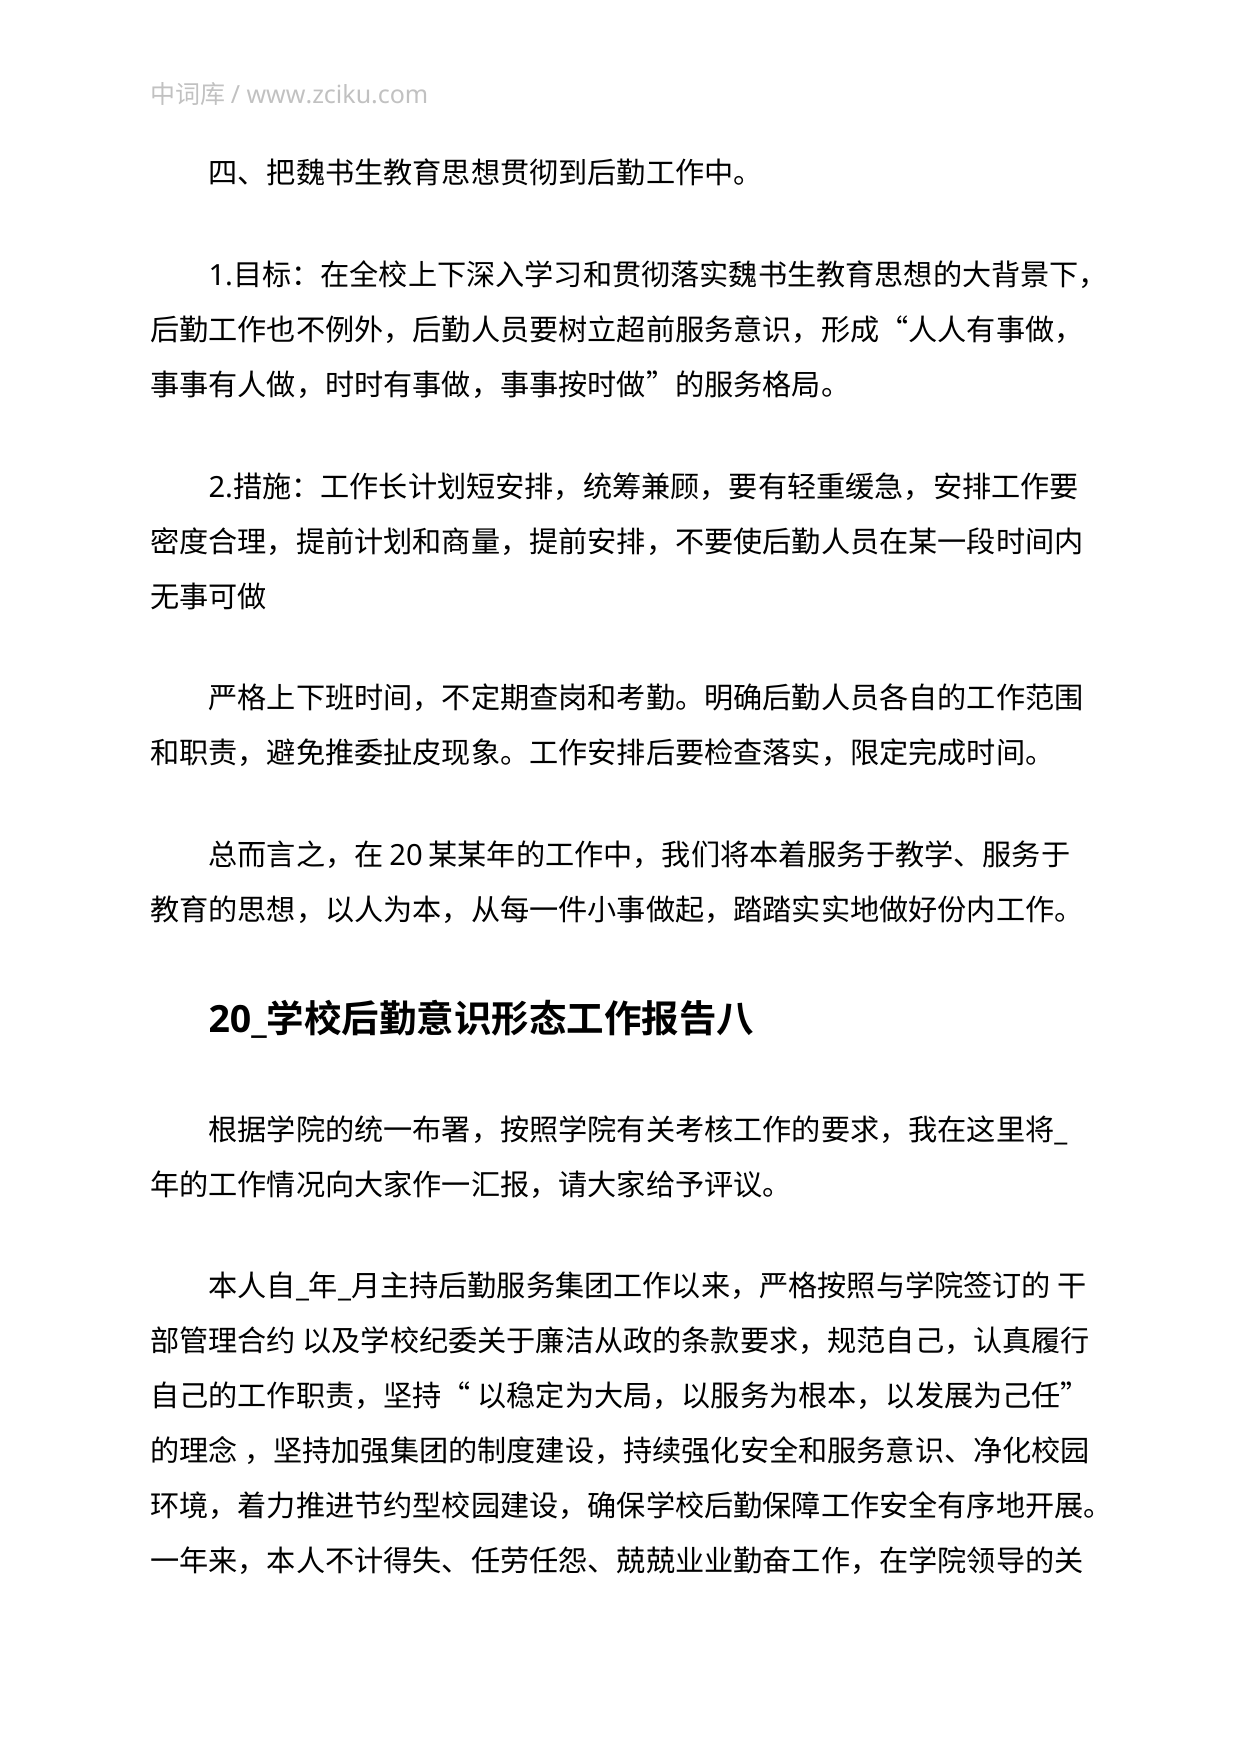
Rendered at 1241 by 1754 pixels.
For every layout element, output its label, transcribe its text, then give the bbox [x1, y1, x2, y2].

text 2.措施：工作长计划短安排，统筹兼顾，要有轻重缓急，安排工作要密度合理，提前计划和商量，提前安排，不要使后勤人员在某一段时间内无事可做 [150, 463, 1090, 616]
text 1.目标：在全校上下深入学习和贯彻落实魏书生教育思想的大背景下，后勤工作也不例外，后勤人员要树立超前服务意识，形成“人人有事做，事事有人做，时时有事做，事事按时做”的服务格局。 [150, 252, 1090, 404]
text 20_学校后勤意识形态工作报告八 [150, 988, 1090, 1043]
text 根据学院的统一布署，按照学院有关考核工作的要求，我在这里将_年的工作情况向大家作一汇报，请大家给予评议。 [150, 1106, 1090, 1203]
text 严格上下班时间，不定期查岗和考勤。明确后勤人员各自的工作范围和职责，避免推委扯皮现象。工作安排后要检查落实，限定完成时间。 [150, 675, 1090, 772]
text 总而言之，在20某某年的工作中，我们将本着服务于教学、服务于教育的思想，以人为本，从每一件小事做起，踏踏实实地做好份内工作。 [150, 832, 1090, 929]
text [150, 1263, 1090, 1580]
text 四、把魏书生教育思想贯彻到后勤工作中。 [150, 150, 1090, 192]
